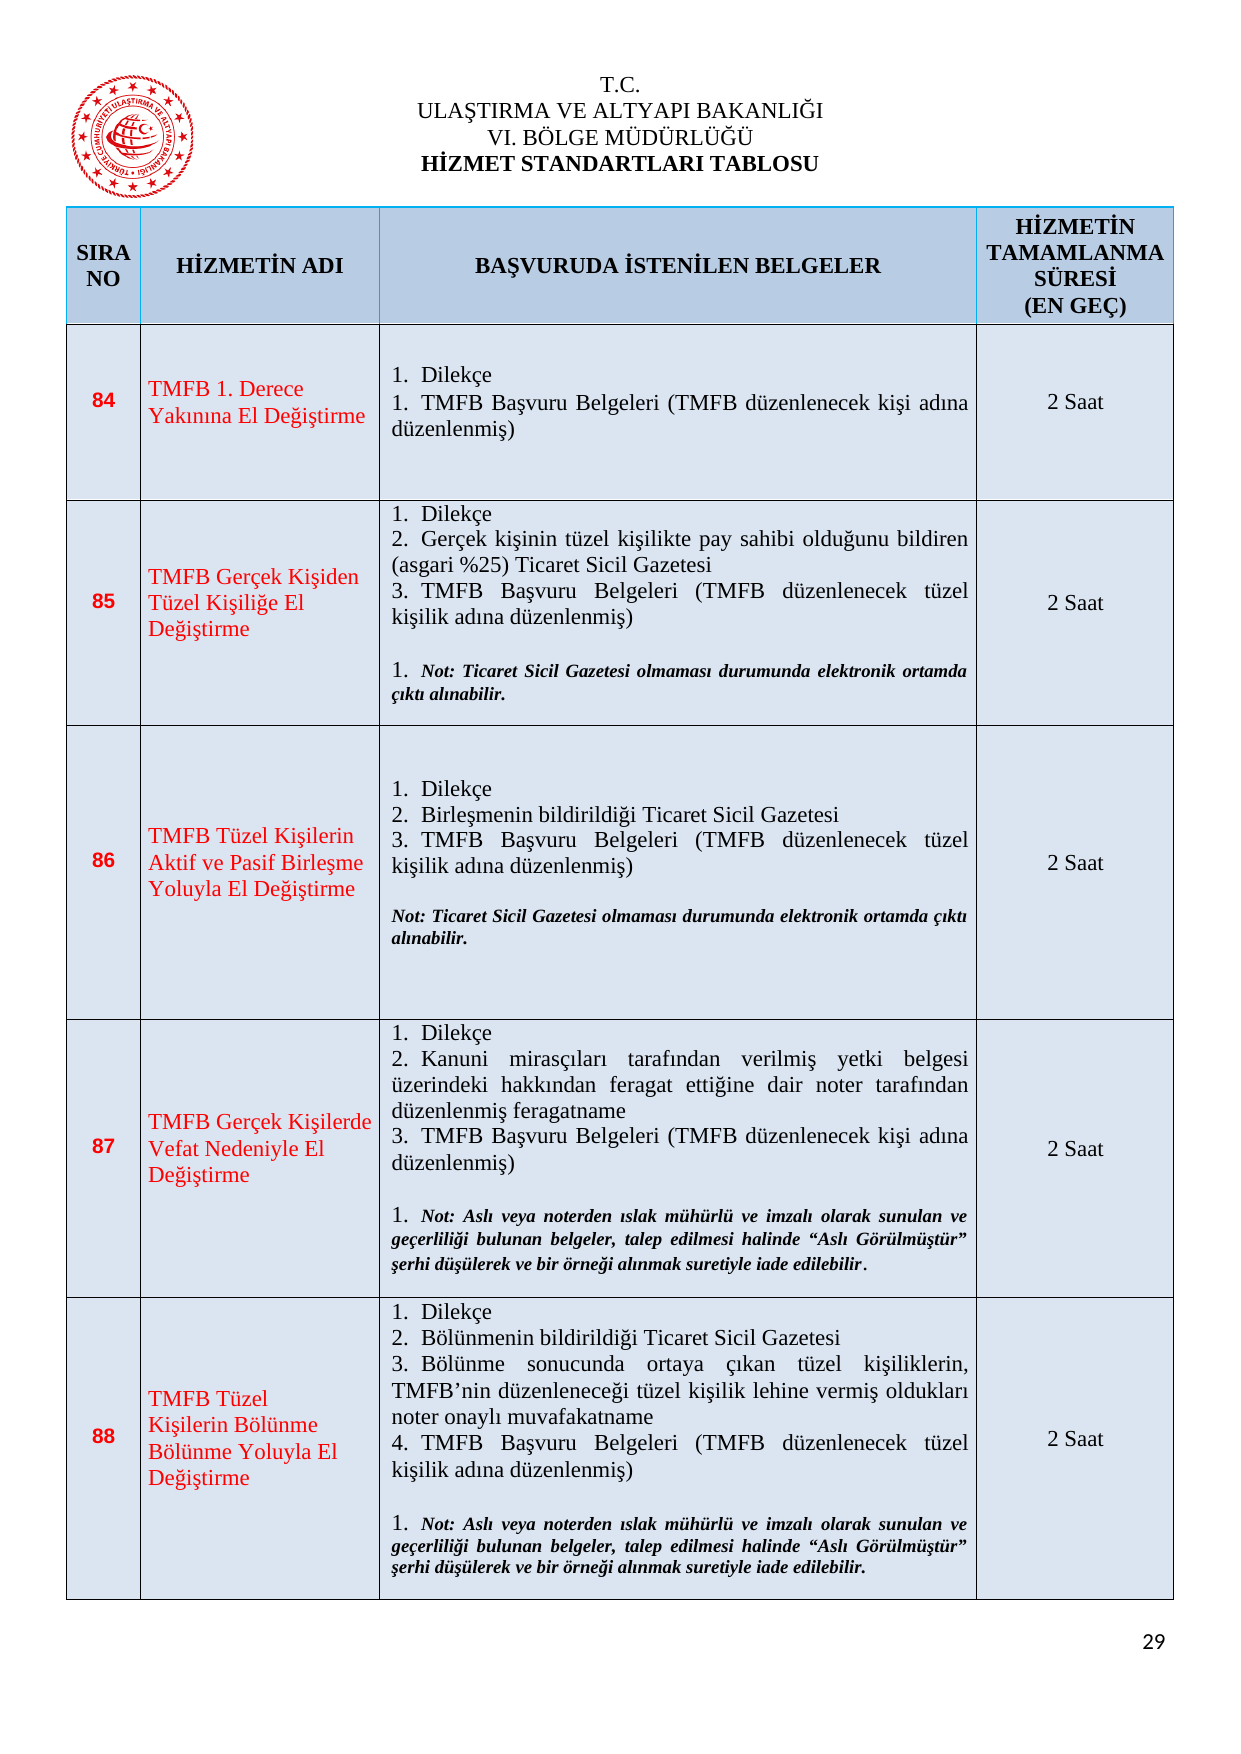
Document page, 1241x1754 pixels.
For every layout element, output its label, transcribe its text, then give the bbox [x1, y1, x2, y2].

table_header HİZMETİN TAMAMLANMA SÜRESİ (EN GEÇ) [977, 208, 1173, 323]
table_cell Dilekçe TMFB Başvuru Belgeleri (TMFB düzenlenecek kişi adına düzenlenmiş) [380, 325, 976, 499]
table_cell 2 Saat [977, 501, 1173, 725]
table_cell 2 Saat [977, 325, 1173, 499]
table_cell TMFB Gerçek Kişilerde Vefat Nedeniyle El Değiştirme [141, 1020, 379, 1297]
table_cell 2 Saat [977, 1020, 1173, 1297]
table_cell 87 [67, 1020, 140, 1297]
table_cell TMFB Tüzel Kişilerin Aktif ve Pasif Birleşme Yoluyla El Değiştirme [141, 726, 379, 1019]
picture [71, 75, 194, 198]
table_cell 85 [67, 501, 140, 725]
table_cell Dilekçe Gerçek kişinin tüzel kişilikte pay sahibi olduğunu bildiren (asgari %25) Ticaret Sicil Gazetesi TMFB Başvuru Belgeleri (TMFB düzenlenecek tüzel kişilik adına düzenlenmiş) Not: Ticaret Sicil Gazetesi olmaması durumunda elektronik ortamda çıktı alınabilir. [380, 501, 976, 725]
table_cell TMFB Tüzel Kişilerin Bölünme Bölünme Yoluyla El Değiştirme [141, 1298, 379, 1599]
table_cell 2 Saat [977, 726, 1173, 1019]
table_cell 86 [67, 726, 140, 1019]
table_cell 84 [67, 325, 140, 499]
table_header HİZMETİN ADI [141, 208, 379, 323]
table_cell TMFB 1. Derece Yakınına El Değiştirme [141, 325, 379, 499]
table_header BAŞVURUDA İSTENİLEN BELGELER [380, 208, 976, 323]
table_header SIRA NO [67, 208, 140, 323]
table_cell 88 [67, 1298, 140, 1599]
table_cell TMFB Gerçek Kişiden Tüzel Kişiliğe El Değiştirme [141, 501, 379, 725]
table_cell 2 Saat [977, 1298, 1173, 1599]
table_cell Dilekçe Birleşmenin bildirildiği Ticaret Sicil Gazetesi TMFB Başvuru Belgeleri (TMFB düzenlenecek tüzel kişilik adına düzenlenmiş) Not: Ticaret Sicil Gazetesi olmaması durumunda elektronik ortamda çıktı alınabilir. [380, 726, 976, 1019]
table_cell Dilekçe Bölünmenin bildirildiği Ticaret Sicil Gazetesi Bölünme sonucunda ortaya çıkan tüzel kişiliklerin, TMFB’nin düzenleneceği tüzel kişilik lehine vermiş oldukları noter onaylı muvafakatname TMFB Başvuru Belgeleri (TMFB düzenlenecek tüzel kişilik adına düzenlenmiş) Not: Aslı veya noterden ıslak mühürlü ve imzalı olarak sunulan ve geçerliliği bulunan belgeler, talep edilmesi halinde “Aslı Görülmüştür” şerhi düşülerek ve bir örneği alınmak suretiyle iade edilebilir. [380, 1298, 976, 1599]
table_cell Dilekçe Kanuni mirasçıları tarafından verilmiş yetki belgesi üzerindeki hakkından feragat ettiğine dair noter tarafından düzenlenmiş feragatname TMFB Başvuru Belgeleri (TMFB düzenlenecek kişi adına düzenlenmiş) Not: Aslı veya noterden ıslak mühürlü ve imzalı olarak sunulan ve geçerliliği bulunan belgeler, talep edilmesi halinde “Aslı Görülmüştür” şerhi düşülerek ve bir örneği alınmak suretiyle iade edilebilir. [380, 1020, 976, 1297]
